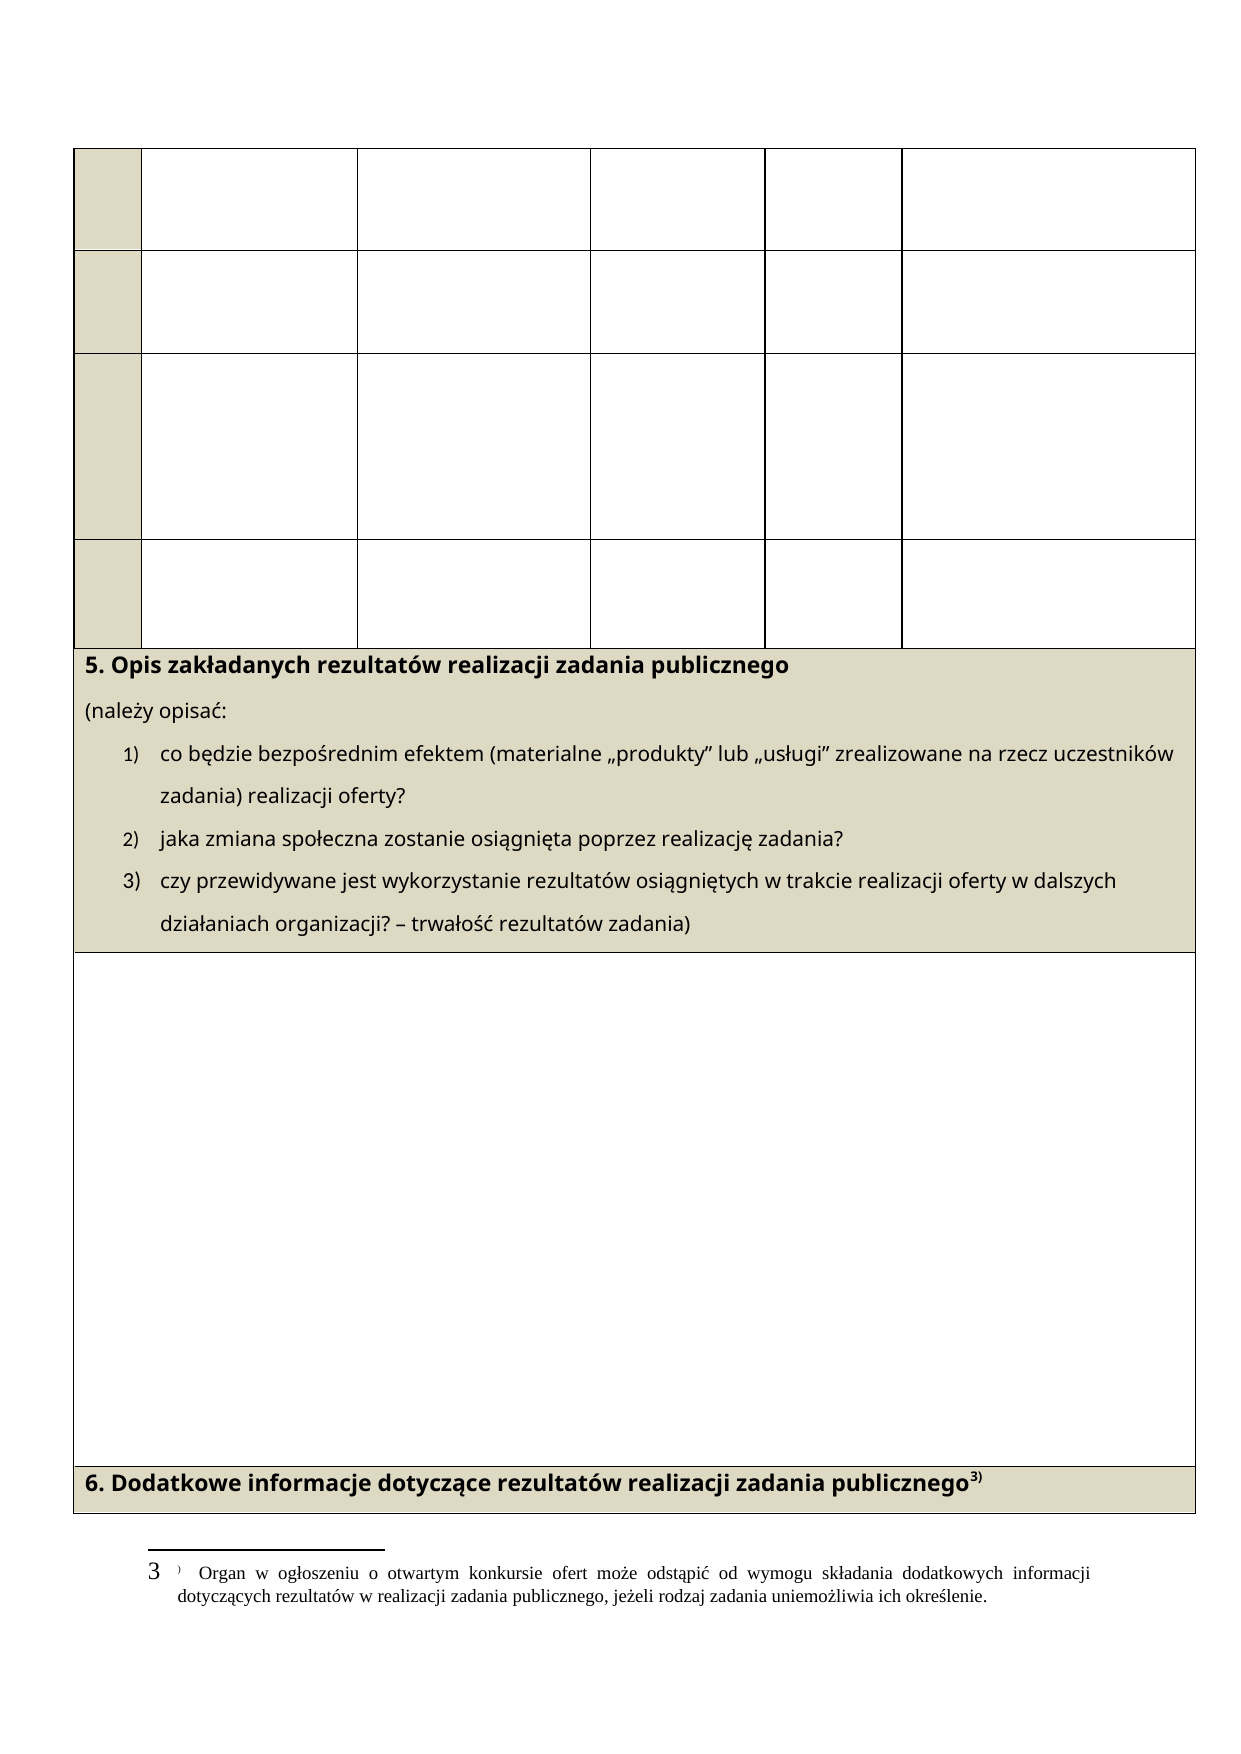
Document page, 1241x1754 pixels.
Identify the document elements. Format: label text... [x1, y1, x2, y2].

table_cell [358, 354, 590, 539]
table_cell [142, 251, 357, 353]
table_cell [358, 540, 590, 648]
table_cell [75, 149, 141, 249]
table_cell [74, 953, 1195, 1466]
table_cell [591, 251, 764, 353]
table_cell [903, 540, 1195, 648]
table_cell [591, 149, 764, 249]
table_cell [75, 251, 141, 353]
table_cell [142, 354, 357, 539]
table_cell [766, 354, 901, 539]
table_cell [358, 251, 590, 353]
table_cell [903, 251, 1195, 353]
table_cell 6. Dodatkowe informacje dotyczące rezultatów realizacji zadania publicznego) [74, 1467, 1195, 1512]
table_cell [75, 354, 141, 539]
table_cell [903, 149, 1195, 249]
table_cell 5. Opis zakładanych rezultatów realizacji zadania publicznego (należy opisać: co będzie bezpośrednim efektem (materialne „produkty” lub „usługi” zrealizowane na rzecz uczestników zadania) realizacji oferty? jaka zmiana społeczna zostanie osiągnięta poprzez realizację zadania? czy przewidywane jest wykorzystanie rezultatów osiągniętych w trakcie realizacji oferty w dalszych działaniach organizacji? – trwałość rezultatów zadania) [74, 649, 1195, 952]
table_cell [766, 540, 901, 648]
table_cell [358, 149, 590, 249]
table_cell [142, 149, 357, 249]
table_cell [142, 540, 357, 648]
table_cell [75, 540, 141, 648]
table_cell [591, 540, 764, 648]
table_cell [766, 149, 901, 249]
table_cell [766, 251, 901, 353]
table_cell [903, 354, 1195, 539]
table_cell [591, 354, 764, 539]
